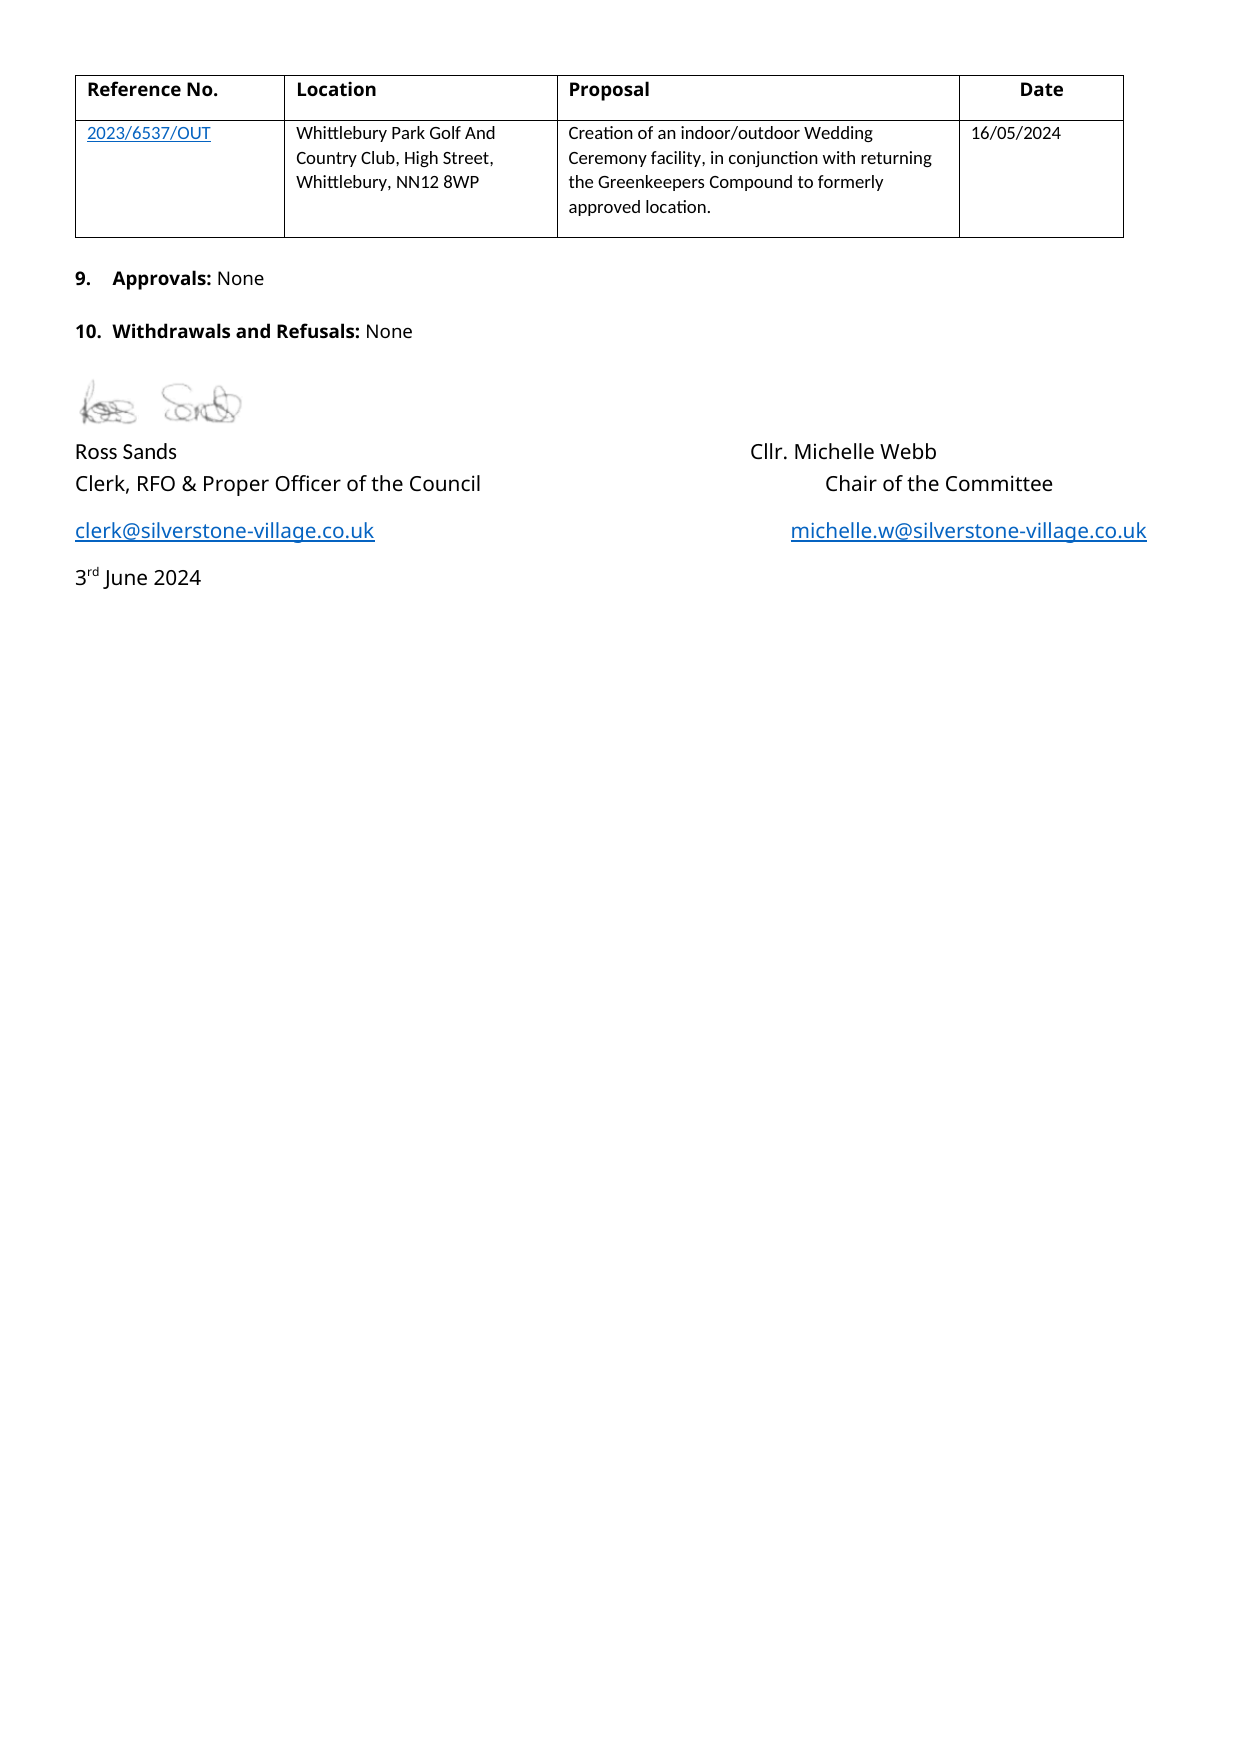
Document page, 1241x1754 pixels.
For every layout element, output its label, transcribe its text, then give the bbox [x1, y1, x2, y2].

list Withdrawals and Refusals: None [75, 319, 1147, 344]
text 3rd June 2024 [75, 563, 1165, 592]
table_cell Creation of an indoor/outdoor Wedding Ceremony facility, in conjunction with returning the Greenkeepers Compound to formerly approved location. [558, 121, 959, 237]
list Approvals: None [75, 266, 1147, 291]
table_header Location [285, 76, 557, 120]
text clerk@silverstone-village.co.uk michelle.w@silverstone-village.co.uk [75, 516, 1165, 544]
table_header Date [960, 76, 1123, 120]
table_header Reference No. [76, 76, 284, 120]
text Ross Sands Cllr. Michelle Webb [75, 370, 1147, 466]
table_cell Whittlebury Park Golf And Country Club, High Street, Whittlebury, NN12 8WP [285, 121, 557, 237]
text Clerk, RFO & Proper Officer of the Council Chair of the Committee [75, 469, 1165, 497]
table_cell 2023/6537/OUT [76, 121, 284, 237]
picture [75, 369, 251, 436]
table_header Proposal [558, 76, 959, 120]
table_cell 16/05/2024 [960, 121, 1123, 237]
